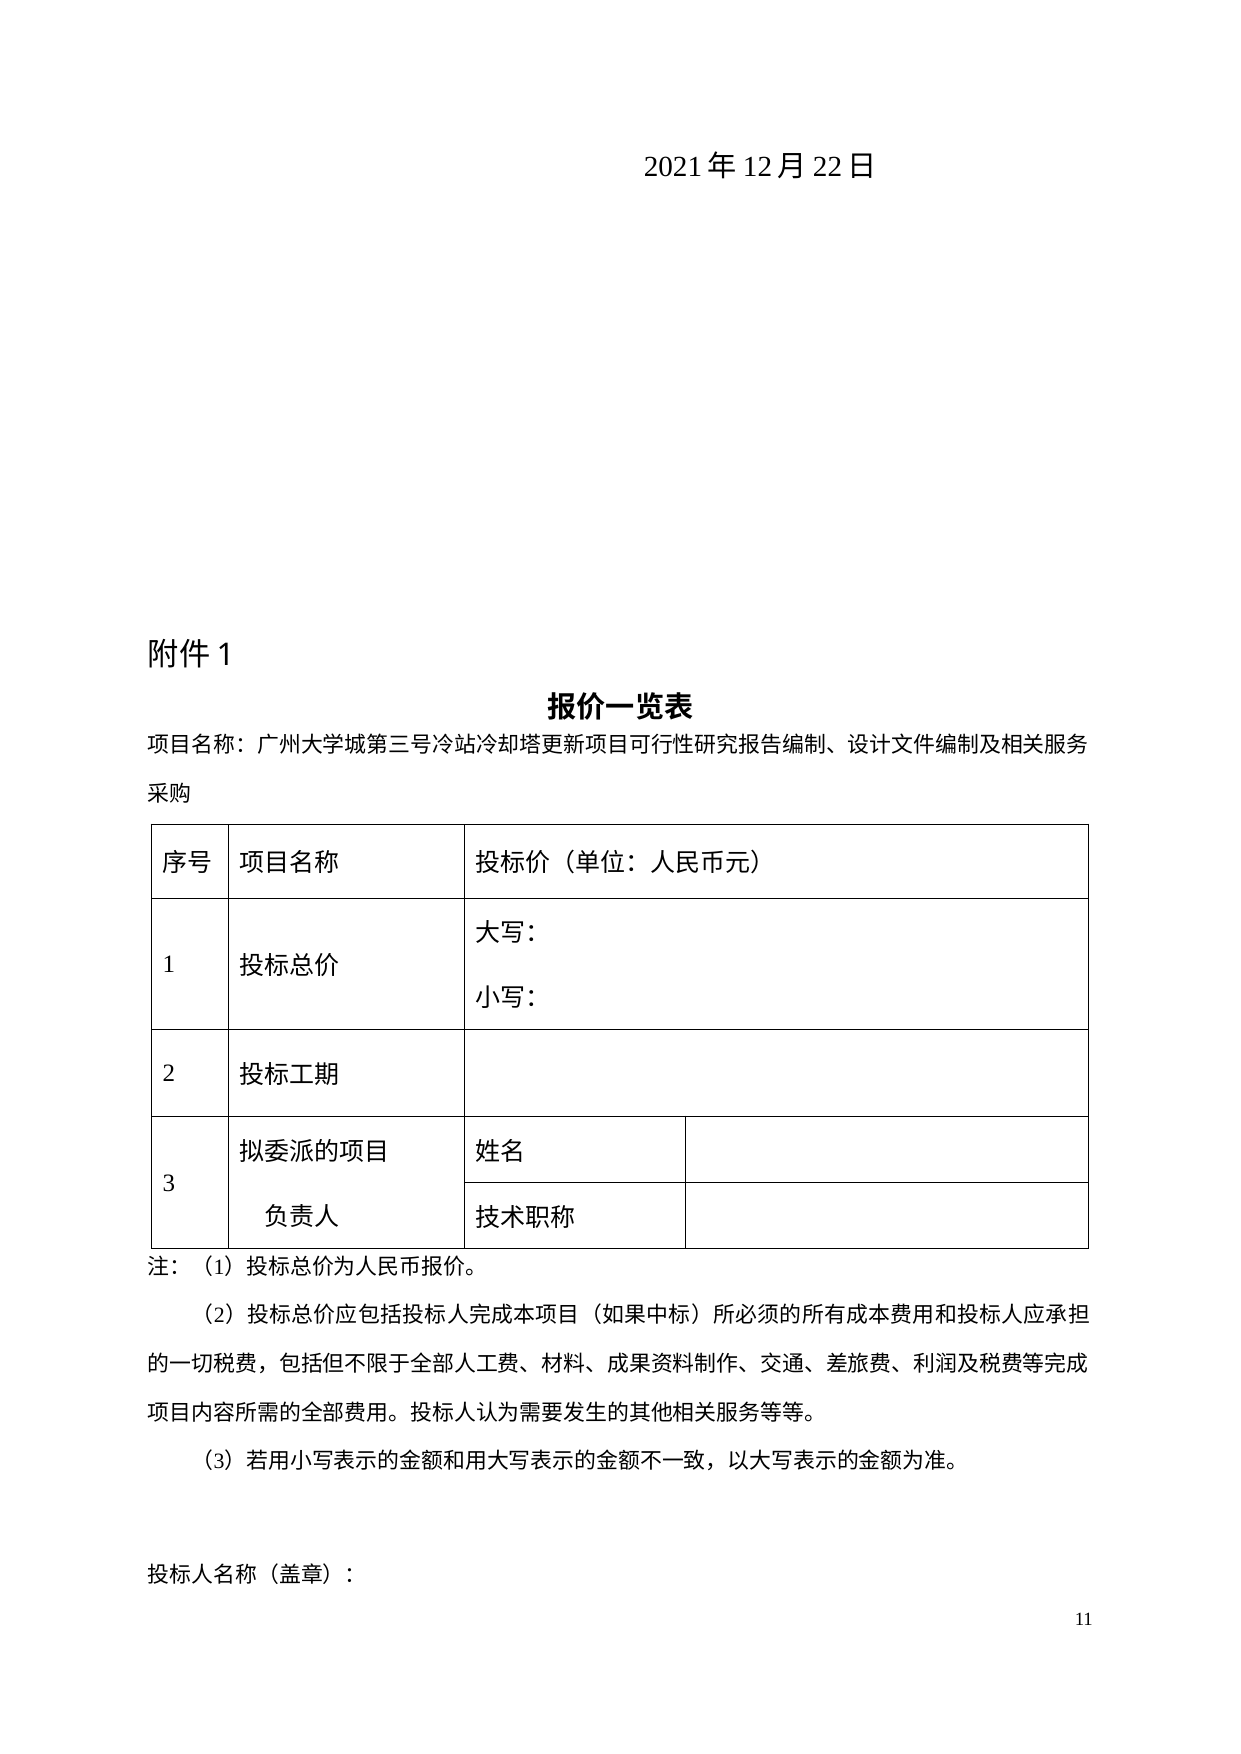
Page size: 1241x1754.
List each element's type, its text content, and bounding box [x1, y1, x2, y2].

text 投标人名称（盖章）： [148, 1556, 1092, 1589]
table_cell [686, 1117, 1088, 1182]
text （2）投标总价应包括投标人完成本项目（如果中标）所必须的所有成本费用和投标人应承担的一切税费，包括但不限于全部人工费、材料、成果资料制作、交通、差旅费、利润及税费等完成项目内容所需的全部费用。投标人认为需要发生的其他相关服务等等。 [148, 1297, 1092, 1427]
text 报价一览表 [148, 684, 1092, 726]
table_cell [686, 1183, 1088, 1248]
text 注：（1）投标总价为人民币报价。 [148, 1249, 1092, 1281]
table_cell 姓名 [465, 1117, 685, 1182]
table_cell 大写： 小写： [465, 899, 1088, 1028]
text 项目名称：广州大学城第三号冷站冷却塔更新项目可行性研究报告编制、设计文件编制及相关服务采购 [148, 726, 1092, 808]
table_cell 1 [152, 899, 228, 1028]
table_cell 2 [152, 1030, 228, 1116]
table_cell 技术职称 [465, 1183, 685, 1248]
table_header 项目名称 [229, 825, 464, 897]
table_cell 拟委派的项目 负责人 [229, 1117, 464, 1248]
text （3）若用小写表示的金额和用大写表示的金额不一致，以大写表示的金额为准。 [148, 1443, 1092, 1475]
table_cell 投标总价 [229, 899, 464, 1028]
table_cell 3 [152, 1117, 228, 1248]
table_header 序号 [152, 825, 228, 897]
table_cell [465, 1030, 1088, 1116]
table_header 投标价（单位：人民币元） [465, 825, 1088, 897]
table_cell 投标工期 [229, 1030, 464, 1116]
text 附件1 [148, 619, 1092, 684]
text 2021年12月22日 [148, 132, 1092, 197]
